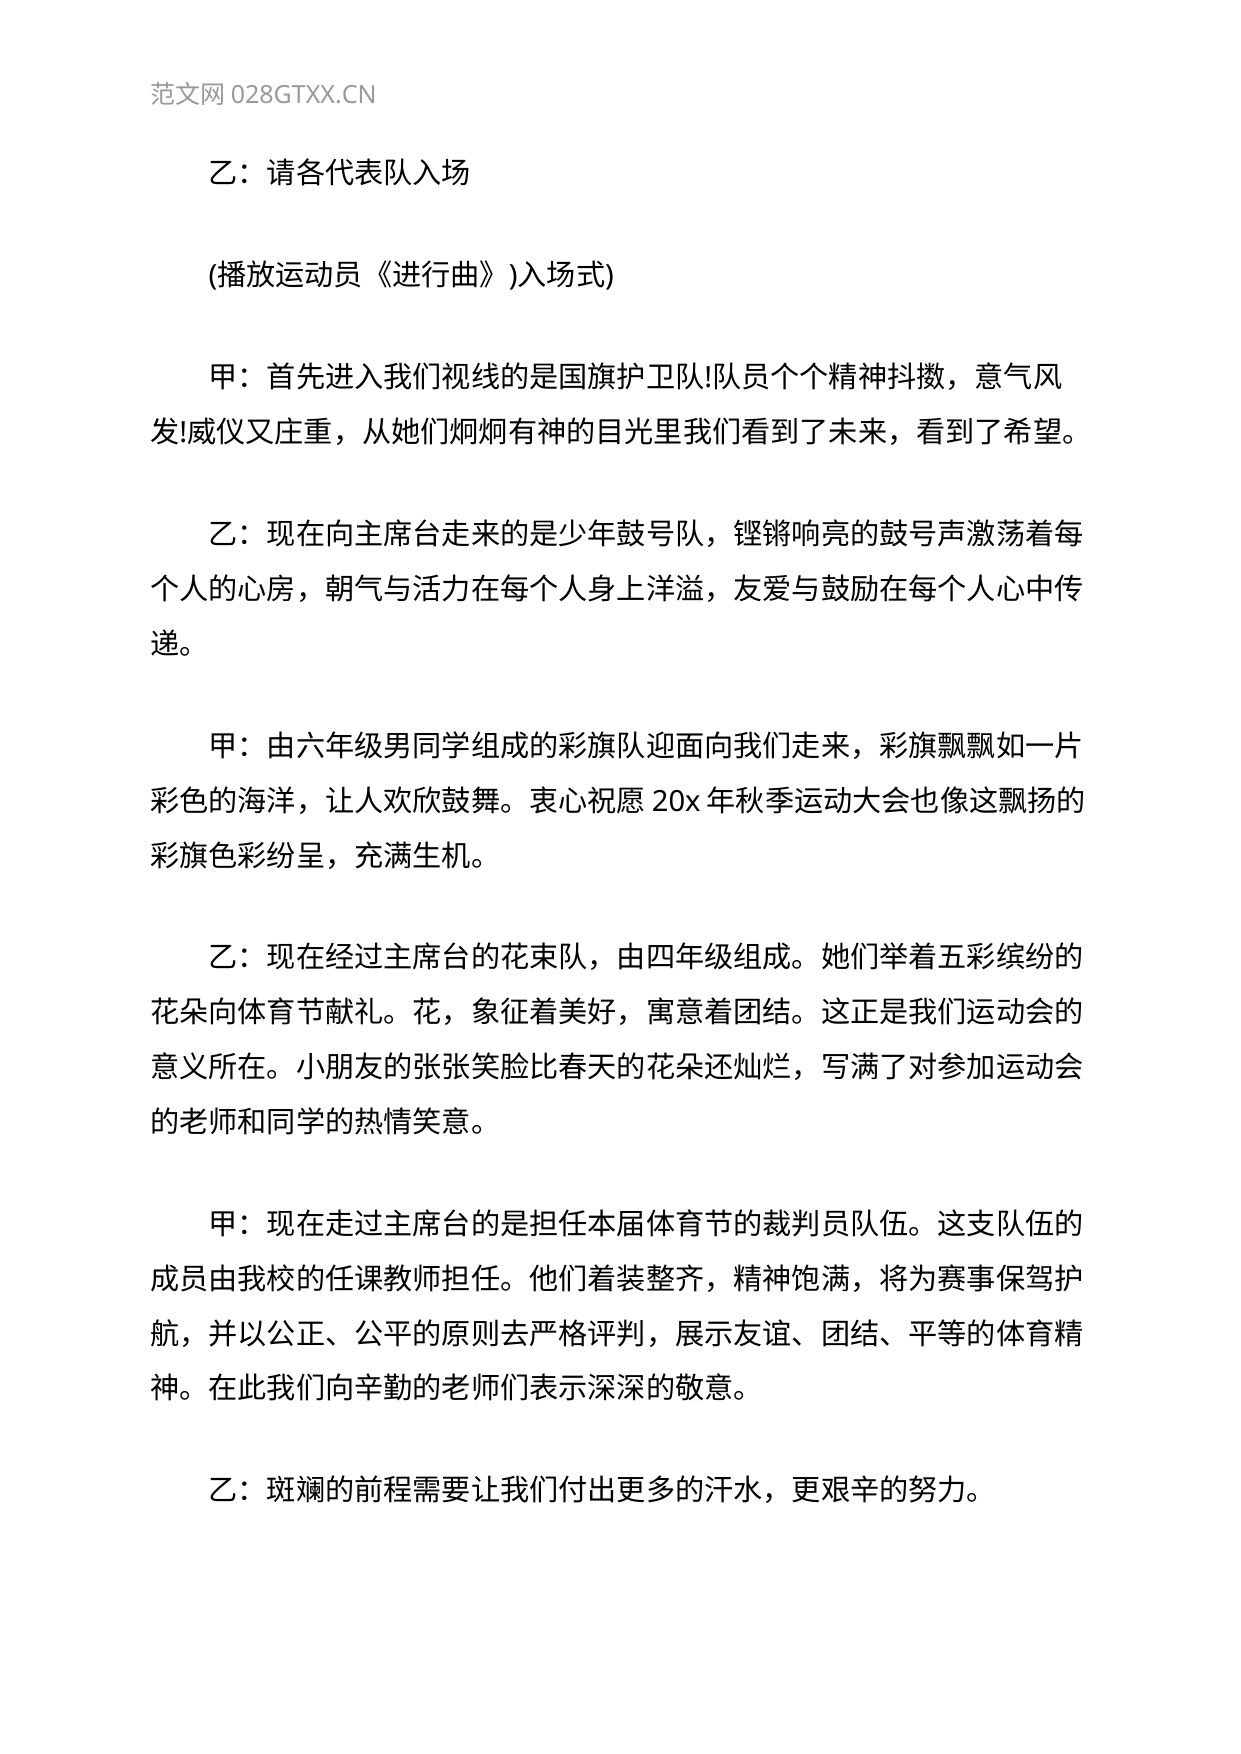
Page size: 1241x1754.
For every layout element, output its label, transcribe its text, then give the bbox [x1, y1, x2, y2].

text 乙：现在向主席台走来的是少年鼓号队，铿锵响亮的鼓号声激荡着每个人的心房，朝气与活力在每个人身上洋溢，友爱与鼓励在每个人心中传递。 [150, 511, 1090, 663]
text 甲：现在走过主席台的是担任本届体育节的裁判员队伍。这支队伍的成员由我校的任课教师担任。他们着装整齐，精神饱满，将为赛事保驾护航，并以公正、公平的原则去严格评判，展示友谊、团结、平等的体育精神。在此我们向辛勤的老师们表示深深的敬意。 [150, 1200, 1090, 1407]
text 乙：现在经过主席台的花束队，由四年级组成。她们举着五彩缤纷的花朵向体育节献礼。花，象征着美好，寓意着团结。这正是我们运动会的意义所在。小朋友的张张笑脸比春天的花朵还灿烂，写满了对参加运动会的老师和同学的热情笑意。 [150, 934, 1090, 1141]
text (播放运动员《进行曲》)入场式) [150, 252, 1090, 294]
text 甲：首先进入我们视线的是国旗护卫队!队员个个精神抖擞，意气风发!威仪又庄重，从她们炯炯有神的目光里我们看到了未来，看到了希望。 [150, 354, 1090, 451]
text 乙：斑斓的前程需要让我们付出更多的汗水，更艰辛的努力。 [150, 1467, 1090, 1509]
text 甲：由六年级男同学组成的彩旗队迎面向我们走来，彩旗飘飘如一片彩色的海洋，让人欢欣鼓舞。衷心祝愿20x年秋季运动大会也像这飘扬的彩旗色彩纷呈，充满生机。 [150, 722, 1090, 874]
text 乙：请各代表队入场 [150, 150, 1090, 192]
